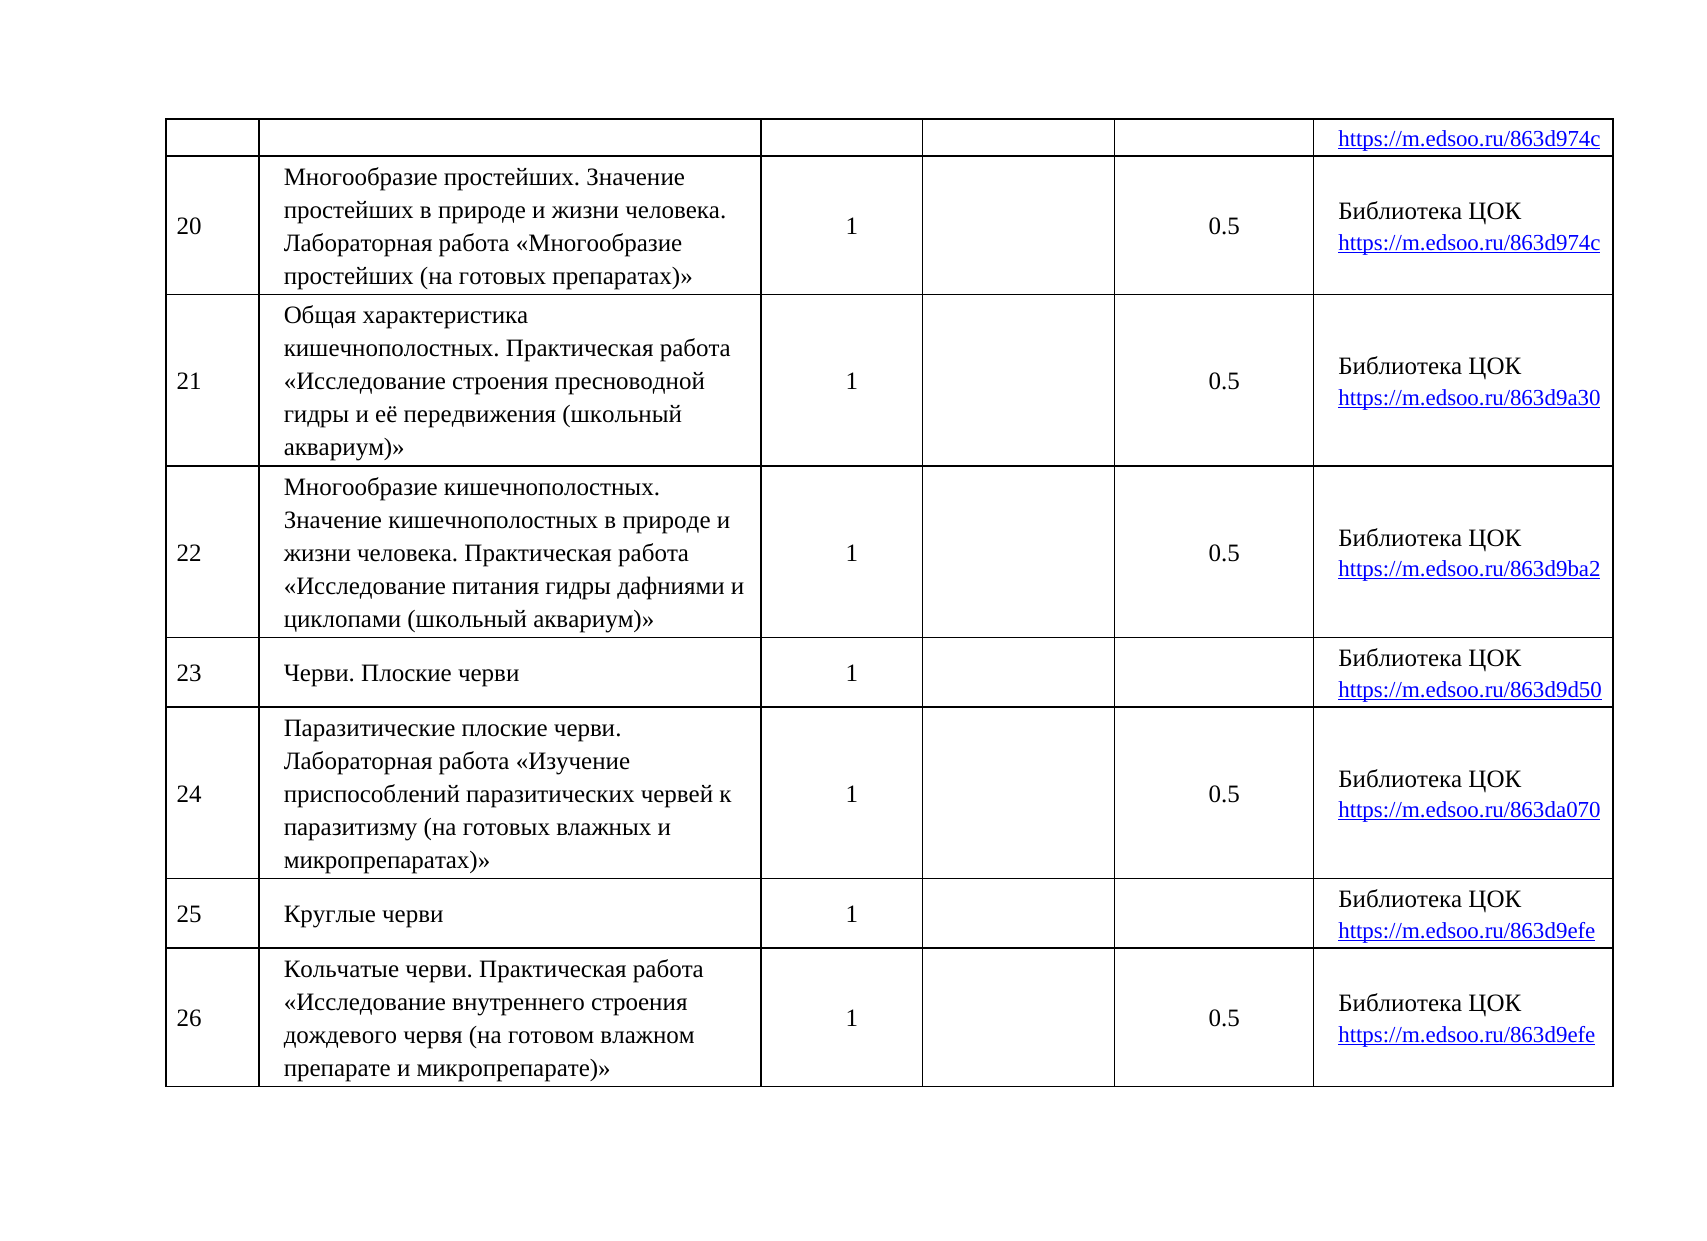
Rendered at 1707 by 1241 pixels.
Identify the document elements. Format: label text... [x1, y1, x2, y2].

table_cell 0.5 [1115, 949, 1313, 1086]
table_cell 0.5 [1115, 467, 1313, 636]
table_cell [1314, 157, 1612, 293]
table_cell [1115, 638, 1313, 706]
table_cell 0.5 [1115, 708, 1313, 877]
table_cell 23 [167, 638, 258, 706]
table_cell Общая характеристика кишечнополостных. Практическая работа «Исследование строения пресноводной гидры и её передвижения (школьный аквариум)» [260, 295, 760, 465]
table_cell 1 [762, 467, 922, 636]
table_cell [1115, 120, 1313, 155]
table_cell 0.5 [1115, 295, 1313, 465]
table_cell [923, 120, 1114, 155]
table_cell Паразитические плоские черви. Лабораторная работа «Изучение приспособлений паразитических червей к паразитизму (на готовых влажных и микропрепаратах)» [260, 708, 760, 877]
table_cell Круглые черви [260, 879, 760, 947]
table_cell 1 [762, 295, 922, 465]
table_cell Многообразие кишечнополостных. Значение кишечнополостных в природе и жизни человека. Практическая работа «Исследование питания гидры дафниями и циклопами (школьный аквариум)» [260, 467, 760, 636]
table_cell Черви. Плоские черви [260, 638, 760, 706]
table_cell Библиотека ЦОК https://m.edsoo.ru/863d9efe [1314, 879, 1612, 947]
table_cell [923, 949, 1114, 1086]
table_cell 1 [762, 708, 922, 877]
table_cell Библиотека ЦОК https://m.edsoo.ru/863d9d50 [1314, 638, 1612, 706]
table_cell [923, 879, 1114, 947]
table_cell Кольчатые черви. Практическая работа «Исследование внутреннего строения дождевого червя (на готовом влажном препарате и микропрепарате)» [260, 949, 760, 1086]
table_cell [260, 120, 760, 155]
table_cell 1 [762, 879, 922, 947]
table_cell [923, 638, 1114, 706]
table_cell Библиотека ЦОК https://m.edsoo.ru/863da070 [1314, 708, 1612, 877]
table_cell Библиотека ЦОК https://m.edsoo.ru/863d9ba2 [1314, 467, 1612, 636]
table_cell 1 [762, 157, 922, 293]
table_cell 26 [167, 949, 258, 1086]
table_cell 1 [762, 949, 922, 1086]
table_cell 21 [167, 295, 258, 465]
table_cell Библиотека ЦОК https://m.edsoo.ru/863d9a30 [1314, 295, 1612, 465]
table_cell 25 [167, 879, 258, 947]
table_cell 1 [762, 120, 922, 155]
table_cell Многообразие простейших. Значение простейших в природе и жизни человека. Лабораторная работа «Многообразие простейших (на готовых препаратах)» [260, 157, 760, 293]
table_cell 1 [762, 638, 922, 706]
table_cell 20 [167, 157, 258, 293]
table_cell Библиотека ЦОК https://m.edsoo.ru/863d9efe [1314, 949, 1612, 1086]
table_cell [923, 157, 1114, 293]
table_cell 24 [167, 708, 258, 877]
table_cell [1314, 120, 1612, 155]
table_cell 22 [167, 467, 258, 636]
table_cell [923, 708, 1114, 877]
table_cell [1115, 879, 1313, 947]
table_cell 19 [167, 120, 258, 155]
table_cell [923, 295, 1114, 465]
table_cell 0.5 [1115, 157, 1313, 293]
table_cell [923, 467, 1114, 636]
